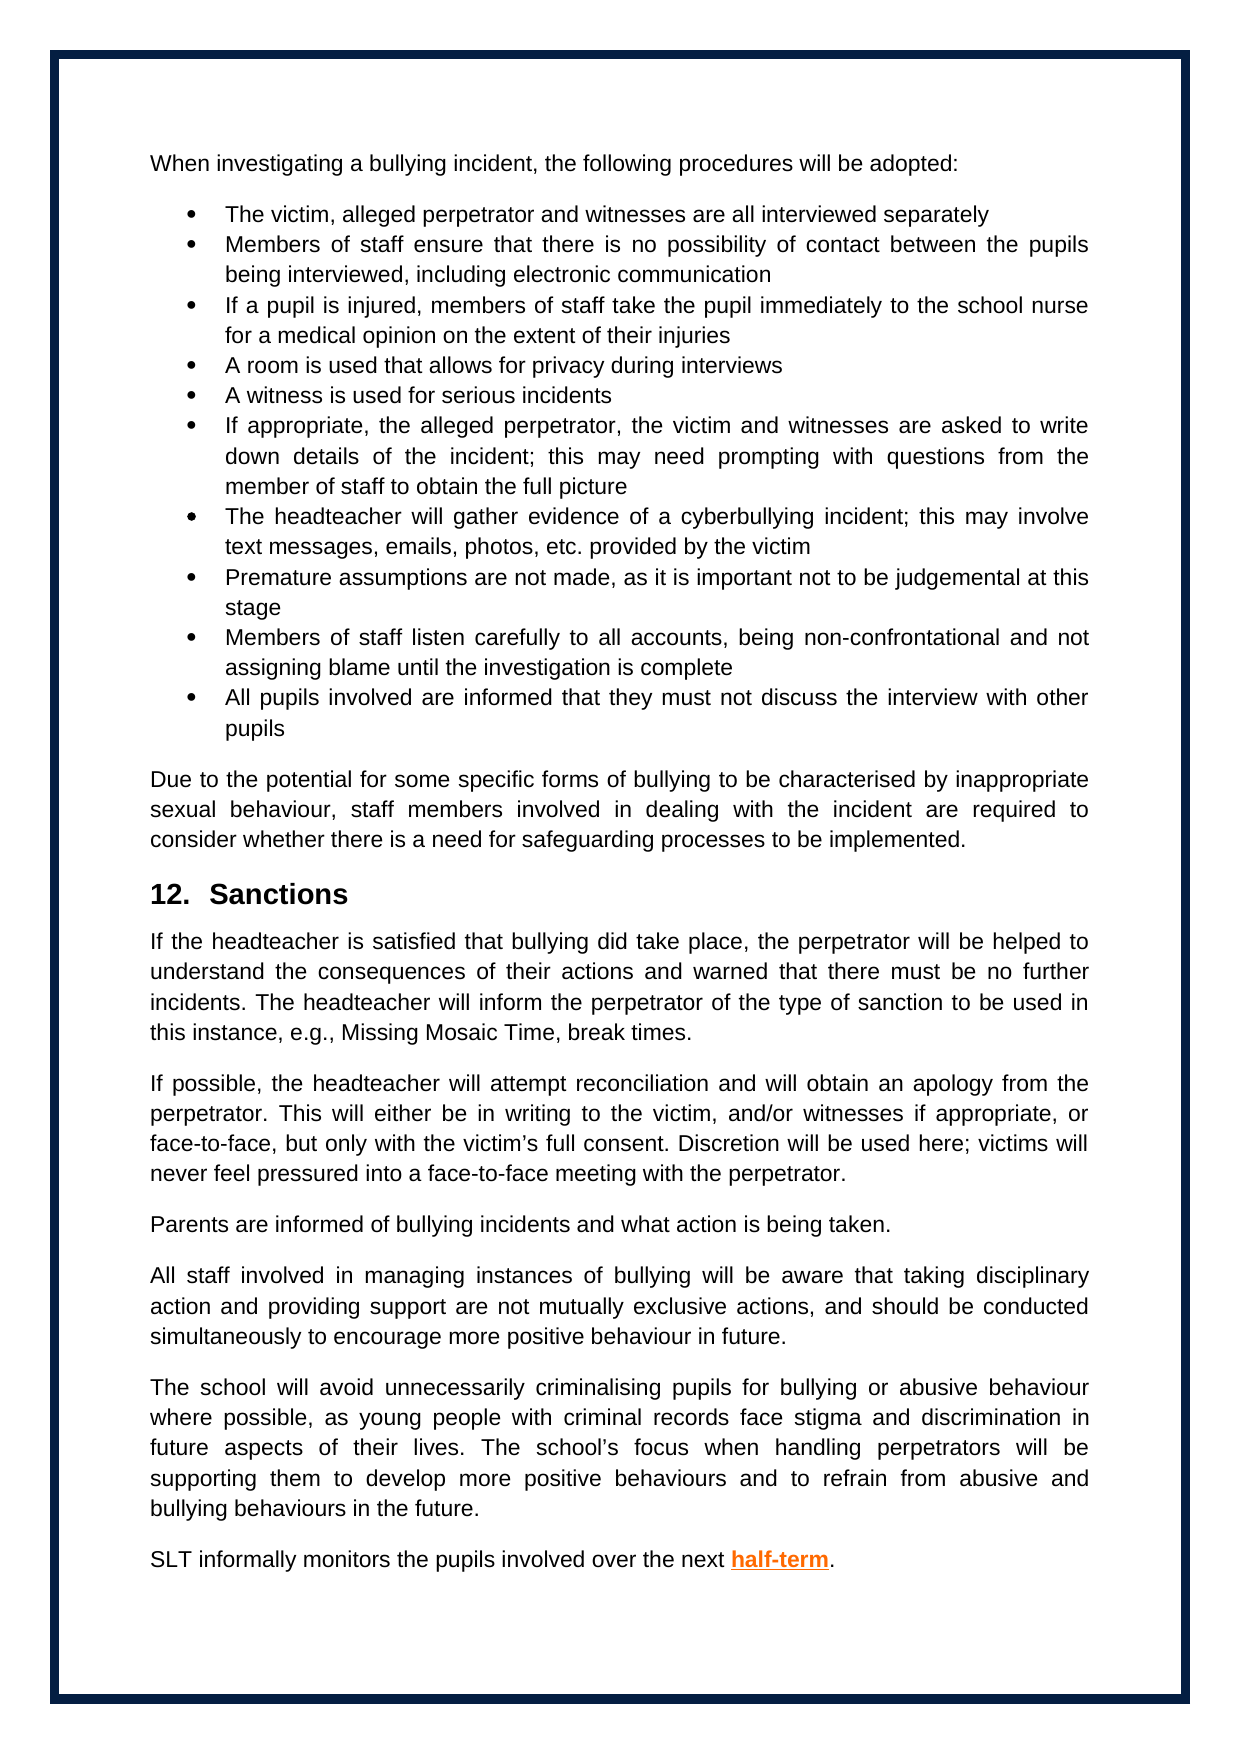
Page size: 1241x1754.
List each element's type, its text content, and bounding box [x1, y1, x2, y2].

list Members of staff listen carefully to all accounts, being non-confrontational and not assigning blame until the investigation is complete [187, 624, 1090, 681]
list Members of staff ensure that there is no possibility of contact between the pupils being interviewed, including electronic communication [187, 231, 1090, 288]
text All staff involved in managing instances of bullying will be aware that taking disciplinary action and providing support are not mutually exclusive actions, and should be conducted simultaneously to encourage more positive behaviour in future. [150, 1262, 1090, 1349]
text If the headteacher is satisfied that bullying did take place, the perpetrator will be helped to understand the consequences of their actions and warned that there must be no further incidents. The headteacher will inform the perpetrator of the type of sanction to be used in this instance, e.g., Missing Mosaic Time, break times. [150, 928, 1090, 1045]
list The victim, alleged perpetrator and witnesses are all interviewed separately [187, 201, 1090, 227]
list Premature assumptions are not made, as it is important not to be judgemental at this stage [187, 563, 1090, 620]
list All pupils involved are informed that they must not discuss the interview with other pupils [187, 684, 1090, 741]
text Parents are informed of bullying incidents and what action is being taken. [150, 1211, 1090, 1238]
list If a pupil is injured, members of staff take the pupil immediately to the school nurse for a medical opinion on the extent of their injuries [187, 292, 1090, 348]
list If appropriate, the alleged perpetrator, the victim and witnesses are asked to write down details of the incident; this may need prompting with questions from the member of staff to obtain the full picture [187, 412, 1090, 499]
text When investigating a bullying incident, the following procedures will be adopted: [150, 150, 1090, 176]
subtitle Sanctions [150, 877, 1090, 911]
list A witness is used for serious incidents [187, 382, 1090, 409]
list The headteacher will gather evidence of a cyberbullying incident; this may involve text messages, emails, photos, etc. provided by the victim [187, 503, 1090, 560]
list A room is used that allows for privacy during interviews [187, 352, 1090, 378]
text The school will avoid unnecessarily criminalising pupils for bullying or abusive behaviour where possible, as young people with criminal records face stigma and discrimination in future aspects of their lives. The school’s focus when handling perpetrators will be supporting them to develop more positive behaviours and to refrain from abusive and bullying behaviours in the future. [150, 1374, 1090, 1521]
text SLT informally monitors the pupils involved over the next half-term. [150, 1546, 1090, 1572]
text If possible, the headteacher will attempt reconciliation and will obtain an apology from the perpetrator. This will either be in writing to the victim, and/or witnesses if appropriate, or face-to-face, but only with the victim’s full consent. Discretion will be used here; victims will never feel pressured into a face-to-face meeting with the perpetrator. [150, 1070, 1090, 1187]
text Due to the potential for some specific forms of bullying to be characterised by inappropriate sexual behaviour, staff members involved in dealing with the incident are required to consider whether there is a need for safeguarding processes to be implemented. [150, 766, 1090, 852]
